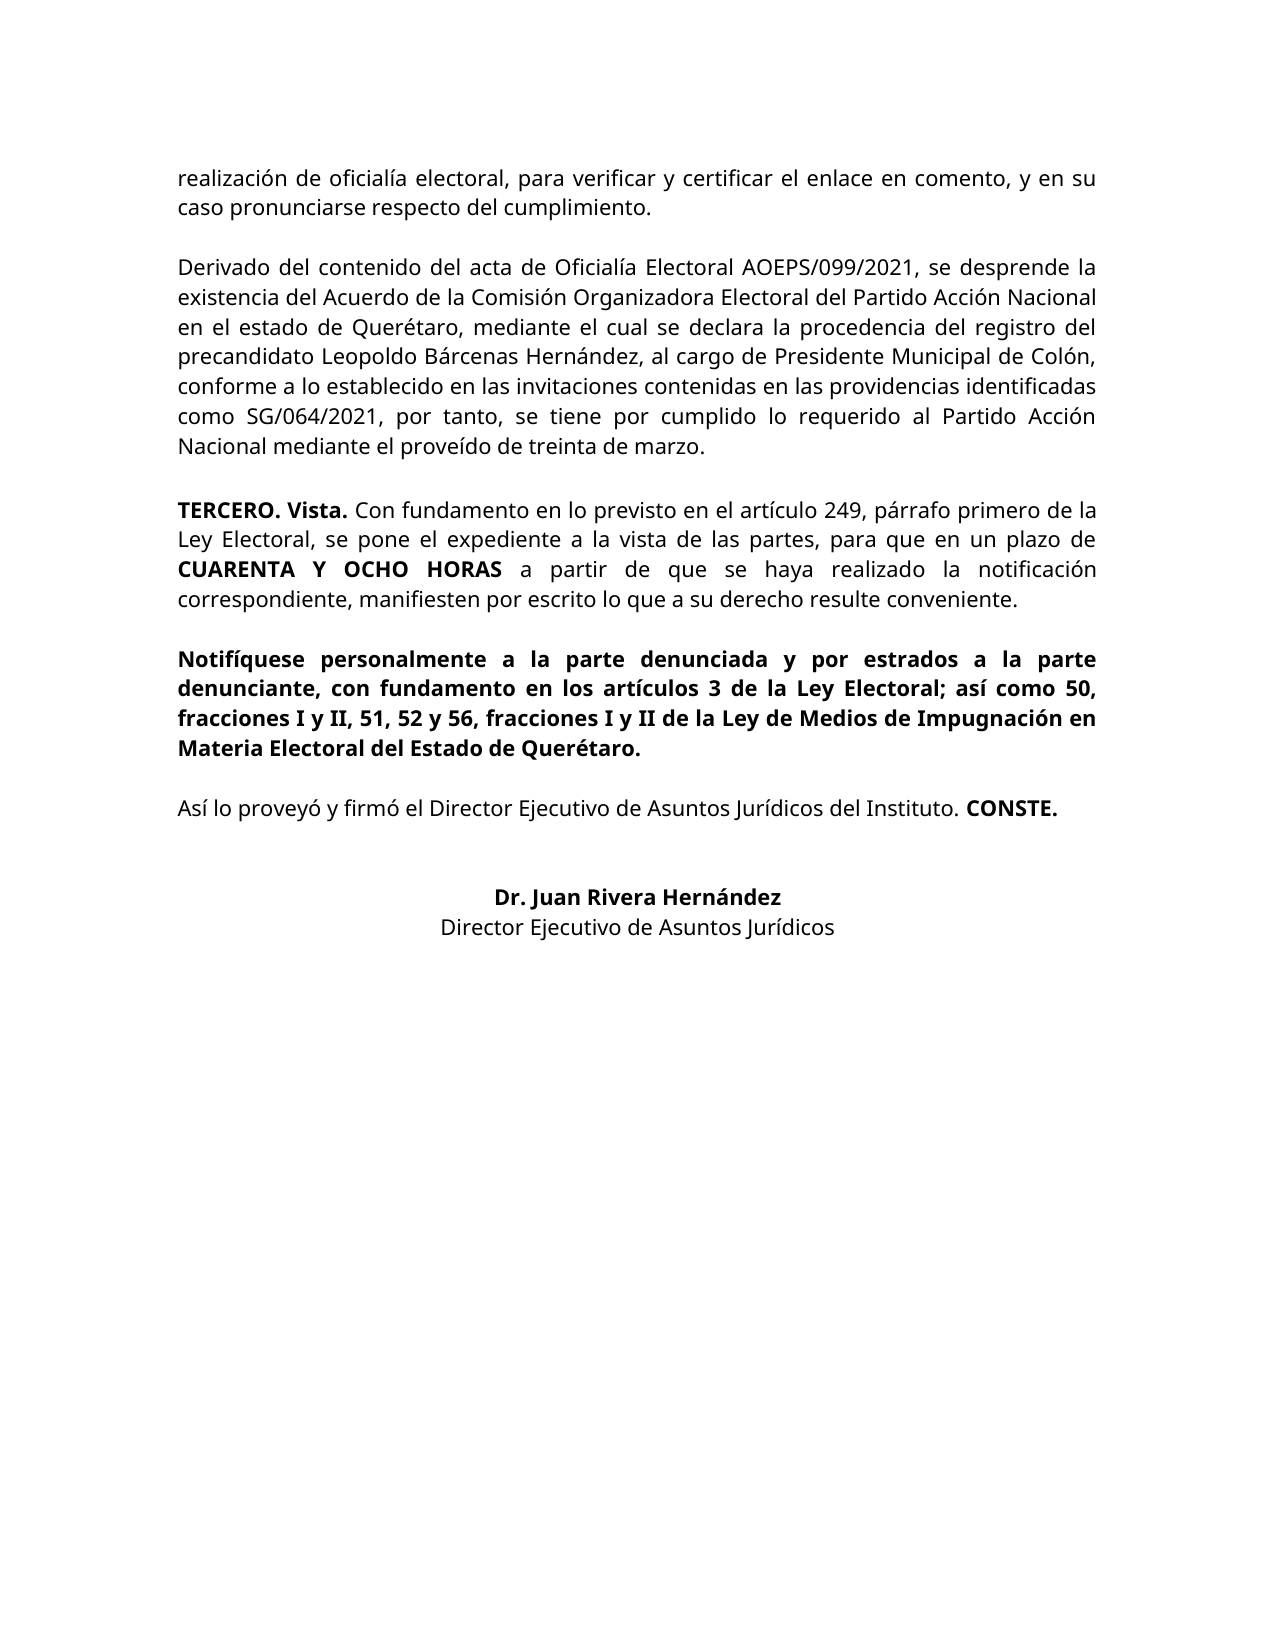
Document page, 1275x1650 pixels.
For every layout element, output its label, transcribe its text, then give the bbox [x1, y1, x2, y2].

text Director Ejecutivo de Asuntos Jurídicos [177, 912, 1098, 941]
text Dr. Juan Rivera Hernández [177, 882, 1098, 912]
text Así lo proveyó y firmó el Director Ejecutivo de Asuntos Jurídicos del Instituto. CONSTE. [177, 792, 1098, 822]
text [177, 162, 1098, 222]
text TERCERO. Vista. Con fundamento en lo previsto en el artículo 249, párrafo primero de la Ley Electoral, se pone el expediente a la vista de las partes, para que en un plazo de CUARENTA Y OCHO HORAS a partir de que se haya realizado la notificación correspondiente, manifiesten por escrito lo que a su derecho resulte conveniente. [177, 494, 1098, 614]
text Notifíquese personalmente a la parte denunciada y por estrados a la parte denunciante, con fundamento en los artículos 3 de la Ley Electoral; así como 50, fracciones I y II, 51, 52 y 56, fracciones I y II de la Ley de Medios de Impugnación en Materia Electoral del Estado de Querétaro. [177, 643, 1098, 763]
text Derivado del contenido del acta de Oficialía Electoral AOEPS/099/2021, se desprende la existencia del Acuerdo de la Comisión Organizadora Electoral del Partido Acción Nacional en el estado de Querétaro, mediante el cual se declara la procedencia del registro del precandidato Leopoldo Bárcenas Hernández, al cargo de Presidente Municipal de Colón, conforme a lo establecido en las invitaciones contenidas en las providencias identificadas como SG/064/2021, por tanto, se tiene por cumplido lo requerido al Partido Acción Nacional mediante el proveído de treinta de marzo. [177, 252, 1098, 460]
